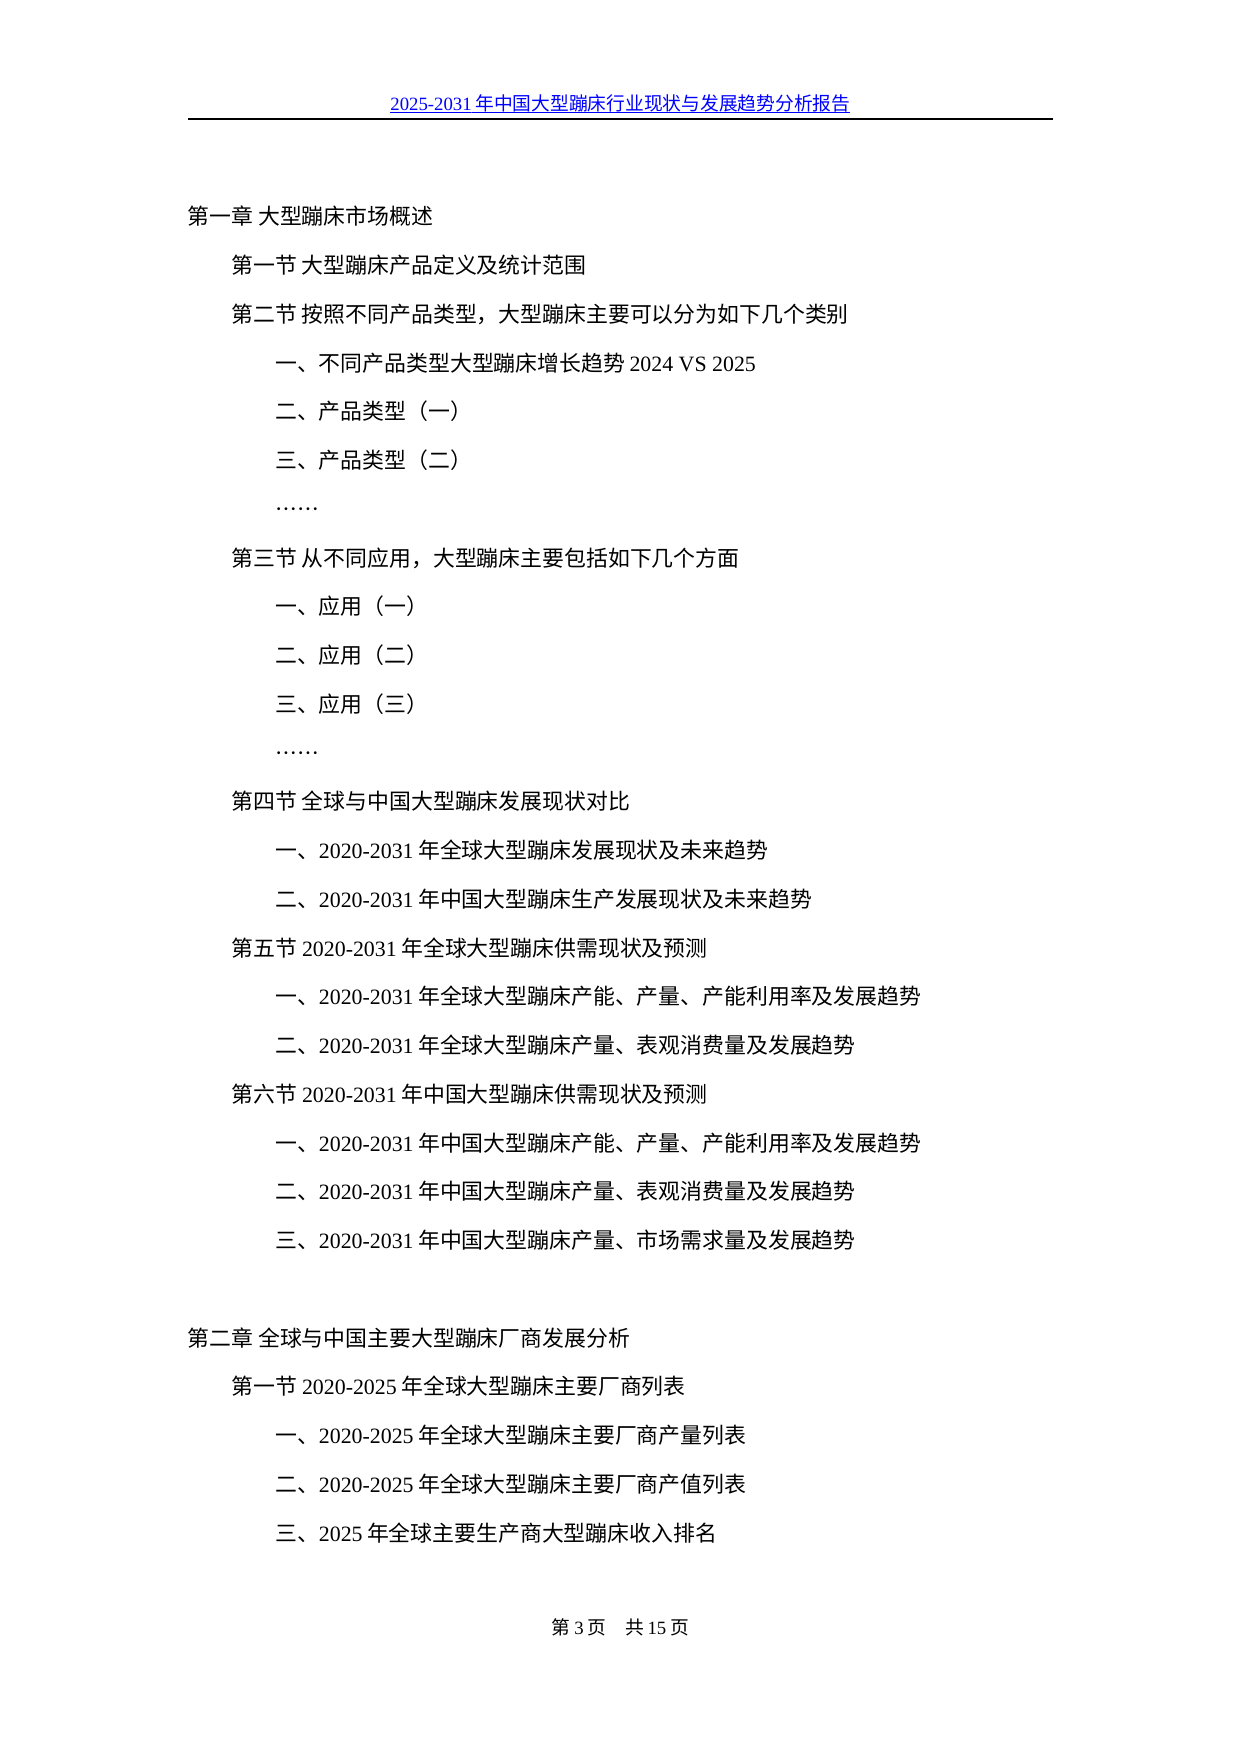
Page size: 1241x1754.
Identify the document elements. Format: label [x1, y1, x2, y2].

text [187, 150, 1053, 1548]
